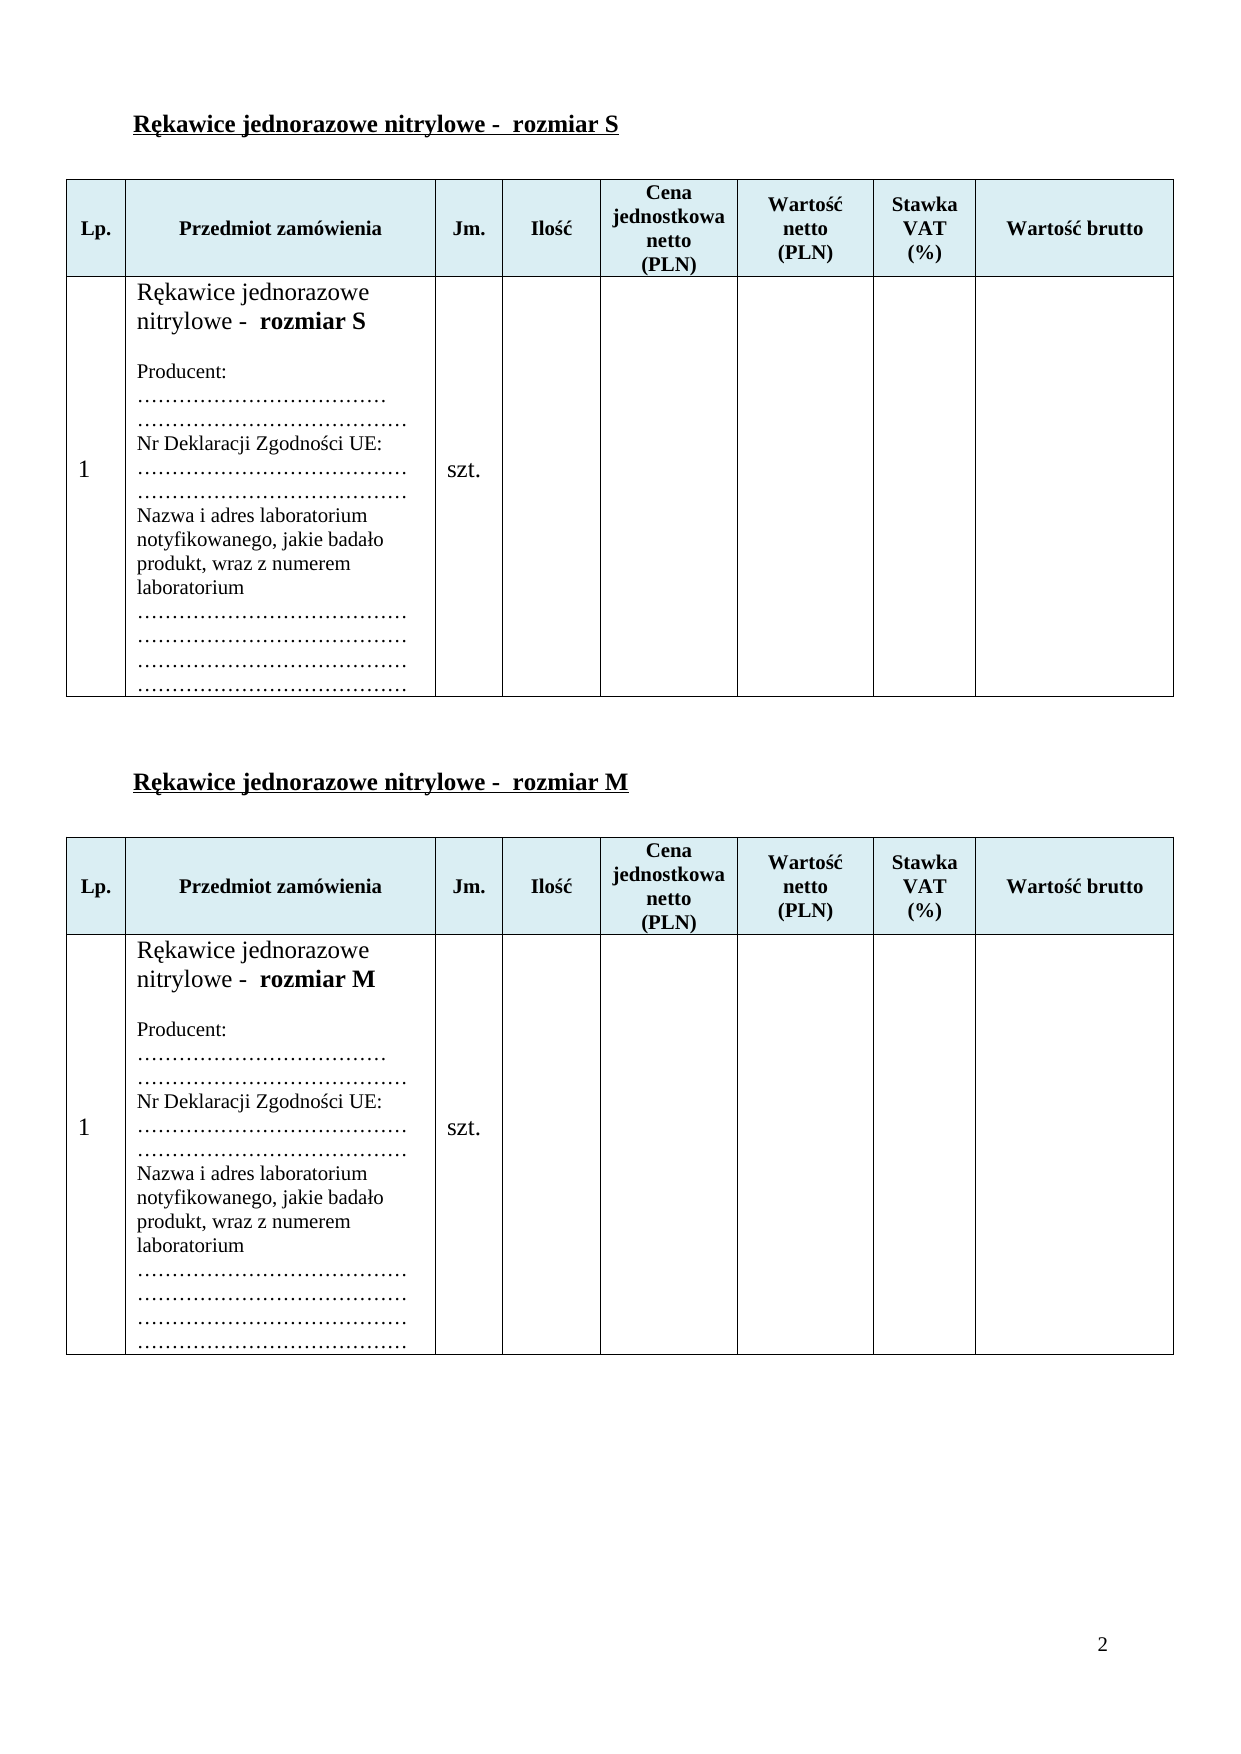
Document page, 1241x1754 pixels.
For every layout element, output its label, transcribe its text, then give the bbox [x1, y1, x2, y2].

table_cell [738, 277, 873, 696]
table_header Wartość brutto [976, 180, 1173, 276]
table_header Stawka VAT (%) [874, 180, 975, 276]
table_header Wartość brutto [976, 838, 1173, 934]
table_header Stawka VAT (%) [874, 838, 975, 934]
table_header Wartość netto (PLN) [738, 838, 873, 934]
table_cell [503, 277, 600, 696]
table_header Lp. [67, 838, 125, 934]
table_header Ilość [503, 180, 600, 276]
table_cell 1 [67, 277, 125, 696]
table_cell [874, 277, 975, 696]
table_cell szt. [436, 277, 502, 696]
table_header Jm. [436, 838, 502, 934]
table_header Ilość [503, 838, 600, 934]
text Rękawice jednorazowe nitrylowe - rozmiar S [133, 109, 1107, 138]
table_cell [601, 935, 737, 1353]
table_header Wartość netto (PLN) [738, 180, 873, 276]
table_cell [601, 277, 737, 696]
table_cell szt. [436, 935, 502, 1353]
table_header Cena jednostkowa netto (PLN) [601, 180, 737, 276]
table_cell [503, 935, 600, 1353]
table_header Przedmiot zamówienia [126, 838, 435, 934]
table_cell 1 [67, 935, 125, 1353]
table_header Cena jednostkowa netto (PLN) [601, 838, 737, 934]
table_cell [976, 277, 1173, 696]
table_cell Rękawice jednorazowe nitrylowe - rozmiar S Producent: ……………………………… ………………………………… Nr Deklaracji Zgodności UE: ………………………………… ………………………………… Nazwa i adres laboratorium notyfikowanego, jakie badało produkt, wraz z numerem laboratorium ………………………………… ………………………………… ………………………………… ………………………………… [126, 277, 435, 696]
table_header Jm. [436, 180, 502, 276]
table_cell [738, 935, 873, 1353]
table_cell [976, 935, 1173, 1353]
table_header Lp. [67, 180, 125, 276]
table_cell [874, 935, 975, 1353]
table_header Przedmiot zamówienia [126, 180, 435, 276]
table_cell Rękawice jednorazowe nitrylowe - rozmiar M Producent: ……………………………… ………………………………… Nr Deklaracji Zgodności UE: ………………………………… ………………………………… Nazwa i adres laboratorium notyfikowanego, jakie badało produkt, wraz z numerem laboratorium ………………………………… ………………………………… ………………………………… ………………………………… [126, 935, 435, 1353]
text Rękawice jednorazowe nitrylowe - rozmiar M [133, 767, 1107, 795]
